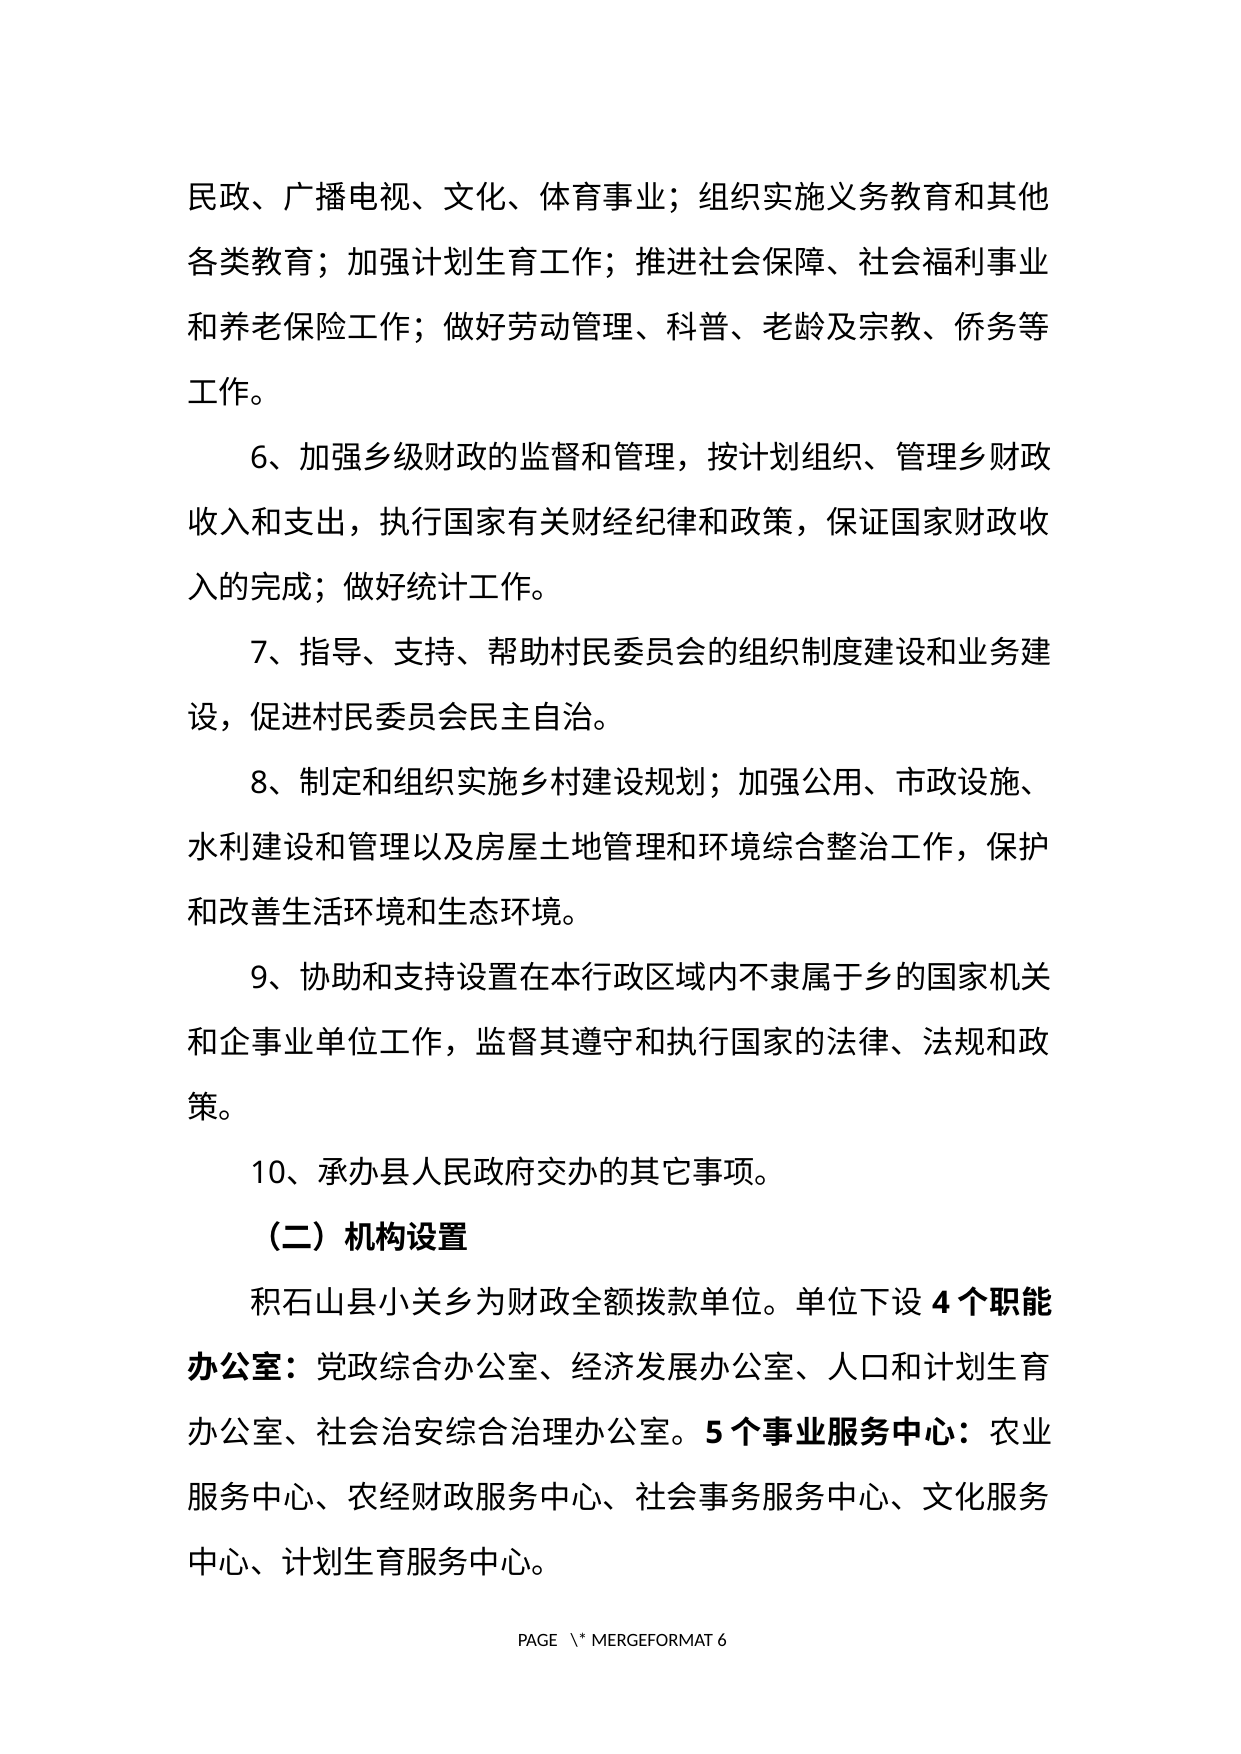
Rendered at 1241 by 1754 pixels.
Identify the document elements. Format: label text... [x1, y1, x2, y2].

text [187, 162, 1053, 422]
text （二）机构设置 [187, 1202, 1053, 1267]
text 7、指导、支持、帮助村民委员会的组织制度建设和业务建设，促进村民委员会民主自治。 [187, 617, 1053, 747]
text 6、加强乡级财政的监督和管理，按计划组织、管理乡财政收入和支出，执行国家有关财经纪律和政策，保证国家财政收入的完成；做好统计工作。 [187, 422, 1053, 617]
text 9、协助和支持设置在本行政区域内不隶属于乡的国家机关和企事业单位工作，监督其遵守和执行国家的法律、法规和政策。 [187, 942, 1053, 1137]
text 10、承办县人民政府交办的其它事项。 [187, 1137, 1053, 1202]
text 8、制定和组织实施乡村建设规划；加强公用、市政设施、水利建设和管理以及房屋土地管理和环境综合整治工作，保护和改善生活环境和生态环境。 [187, 747, 1053, 942]
text 积石山县小关乡为财政全额拨款单位。单位下设4个职能办公室：党政综合办公室、经济发展办公室、人口和计划生育办公室、社会治安综合治理办公室。5个事业服务中心：农业服务中心、农经财政服务中心、社会事务服务中心、文化服务中心、计划生育服务中心。 [187, 1267, 1053, 1592]
